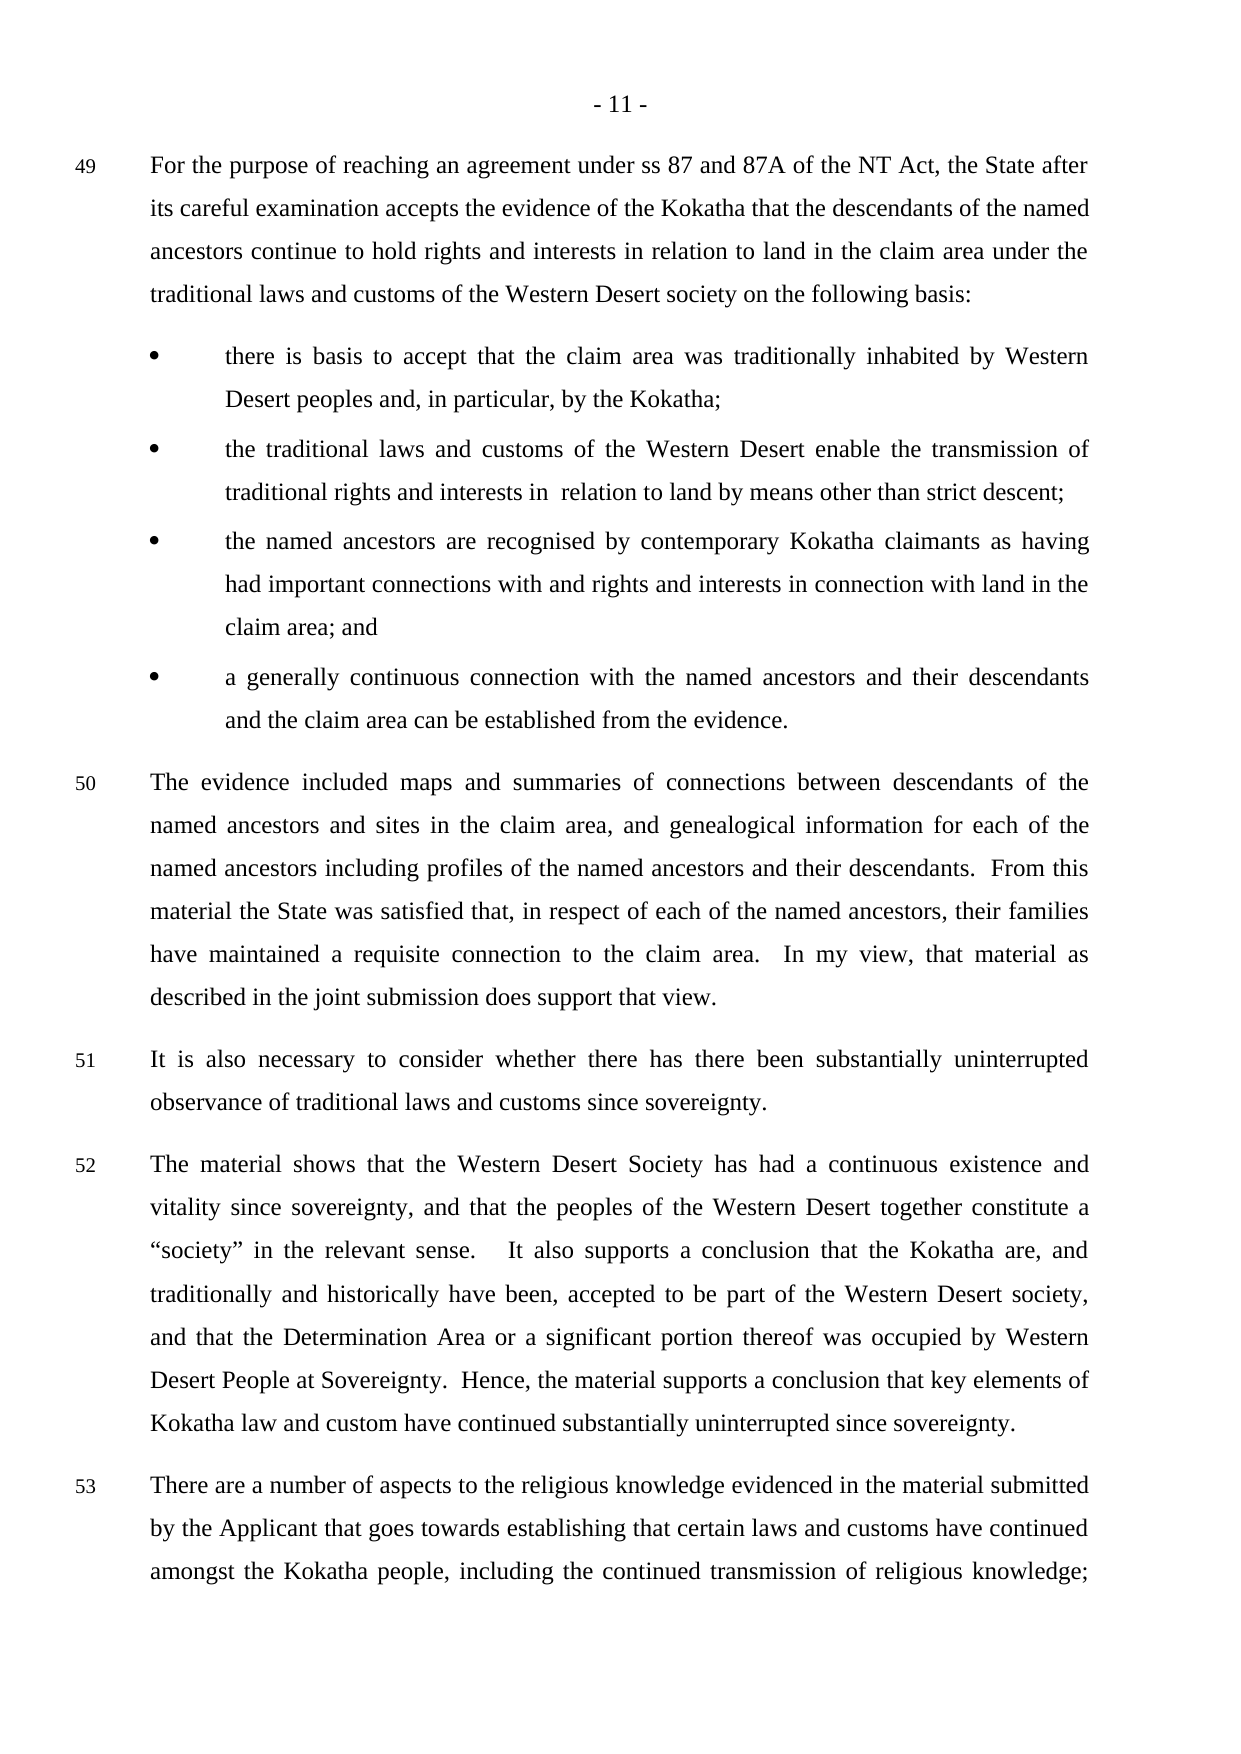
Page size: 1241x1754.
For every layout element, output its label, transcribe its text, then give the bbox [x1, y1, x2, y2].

text For the purpose of reaching an agreement under ss 87 and 87A of the NT Act, the State after its careful examination accepts the evidence of the Kokatha that the descendants of the named ancestors continue to hold rights and interests in relation to land in the claim area under the traditional laws and customs of the Western Desert society on the following basis: [75, 150, 1090, 308]
text a generally continuous connection with the named ancestors and their descendants and the claim area can be established from the evidence. [150, 662, 1090, 734]
text The material shows that the Western Desert Society has had a continuous existence and vitality since sovereignty, and that the peoples of the Western Desert together constitute a “society” in the relevant sense. It also supports a conclusion that the Kokatha are, and traditionally and historically have been, accepted to be part of the Western Desert society, and that the Determination Area or a significant portion thereof was occupied by Western Desert People at Sovereignty. Hence, the material supports a conclusion that key elements of Kokatha law and custom have continued substantially uninterrupted since sovereignty. [75, 1149, 1090, 1437]
text The evidence included maps and summaries of connections between descendants of the named ancestors and sites in the claim area, and genealogical information for each of the named ancestors including profiles of the named ancestors and their descendants. From this material the State was satisfied that, in respect of each of the named ancestors, their families have maintained a requisite connection to the claim area. In my view, that material as described in the joint submission does support that view. [75, 767, 1090, 1011]
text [75, 1470, 1090, 1585]
text the traditional laws and customs of the Western Desert enable the transmission of traditional rights and interests in relation to land by means other than strict descent; [150, 434, 1090, 506]
text It is also necessary to consider whether there has there been substantially uninterrupted observance of traditional laws and customs since sovereignty. [75, 1044, 1090, 1116]
text there is basis to accept that the claim area was traditionally inhabited by Western Desert peoples and, in particular, by the Kokatha; [150, 341, 1090, 413]
text the named ancestors are recognised by contemporary Kokatha claimants as having had important connections with and rights and interests in connection with land in the claim area; and [150, 526, 1090, 641]
